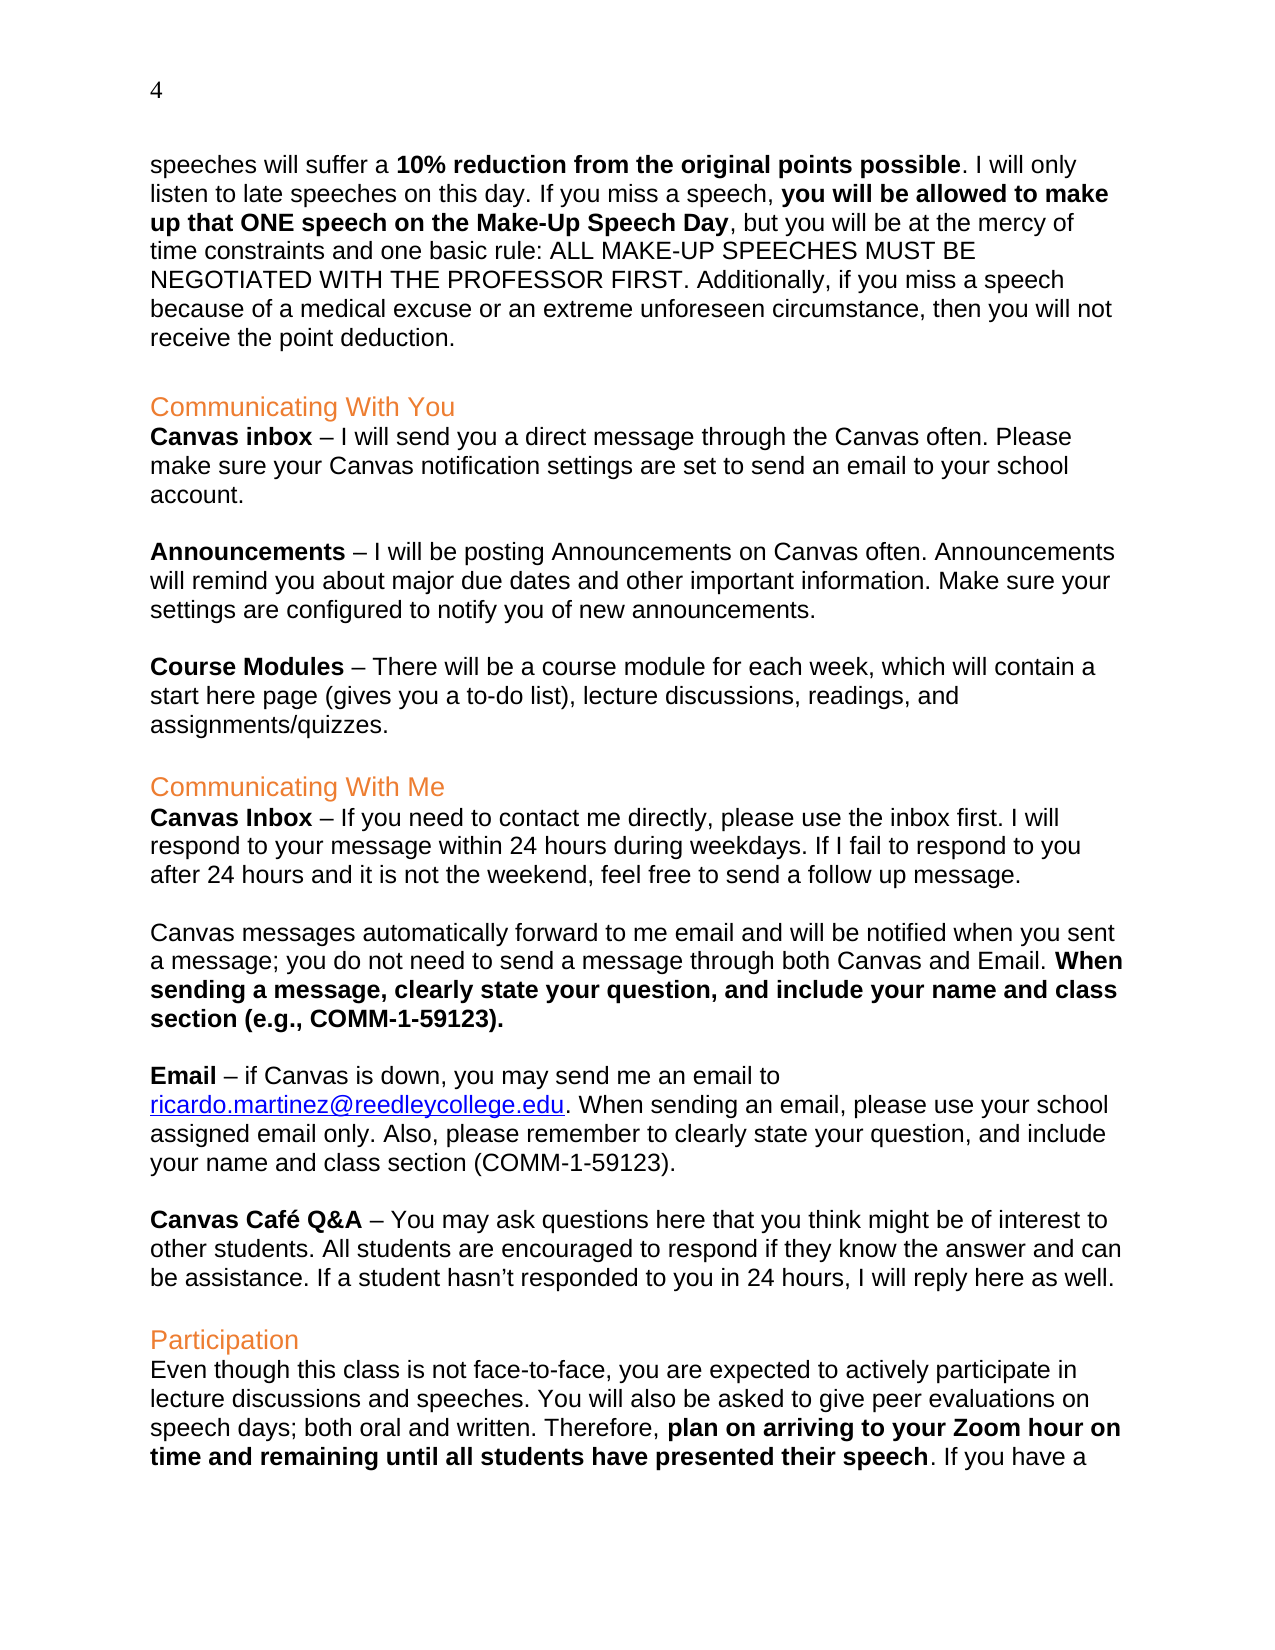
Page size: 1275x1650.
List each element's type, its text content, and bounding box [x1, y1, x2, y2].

text Canvas messages automatically forward to me email and will be notified when you sent a message; you do not need to send a message through both Canvas and Email. When sending a message, clearly state your question, and include your name and class section (e.g., COMM-1-59123). [150, 917, 1125, 1032]
subtitle Communicating With You [150, 391, 1125, 422]
text Email – if Canvas is down, you may send me an email to ricardo.martinez@reedleycollege.edu. When sending an email, please use your school assigned email only. Also, please remember to clearly state your question, and include your name and class section (COMM-1-59123). [150, 1061, 1125, 1176]
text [150, 150, 1125, 351]
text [150, 1355, 1125, 1470]
subtitle Participation [150, 1324, 1125, 1355]
subtitle Communicating With Me [150, 771, 1125, 802]
text Course Modules – There will be a course module for each week, which will contain a start here page (gives you a to-do list), lecture discussions, readings, and assignments/quizzes. [150, 652, 1125, 738]
text Canvas Café Q&A – You may ask questions here that you think might be of interest to other students. All students are encouraged to respond if they know the answer and can be assistance. If a student hasn’t responded to you in 24 hours, I will reply here as well. [150, 1205, 1125, 1291]
text Canvas inbox – I will send you a direct message through the Canvas often. Please make sure your Canvas notification settings are set to send an email to your school account. [150, 422, 1125, 508]
text Announcements – I will be posting Announcements on Canvas often. Announcements will remind you about major due dates and other important information. Make sure your settings are configured to notify you of new announcements. [150, 537, 1125, 623]
text Canvas Inbox – If you need to contact me directly, please use the inbox first. I will respond to your message within 24 hours during weekdays. If I fail to respond to you after 24 hours and it is not the weekend, feel free to send a follow up message. [150, 802, 1125, 889]
